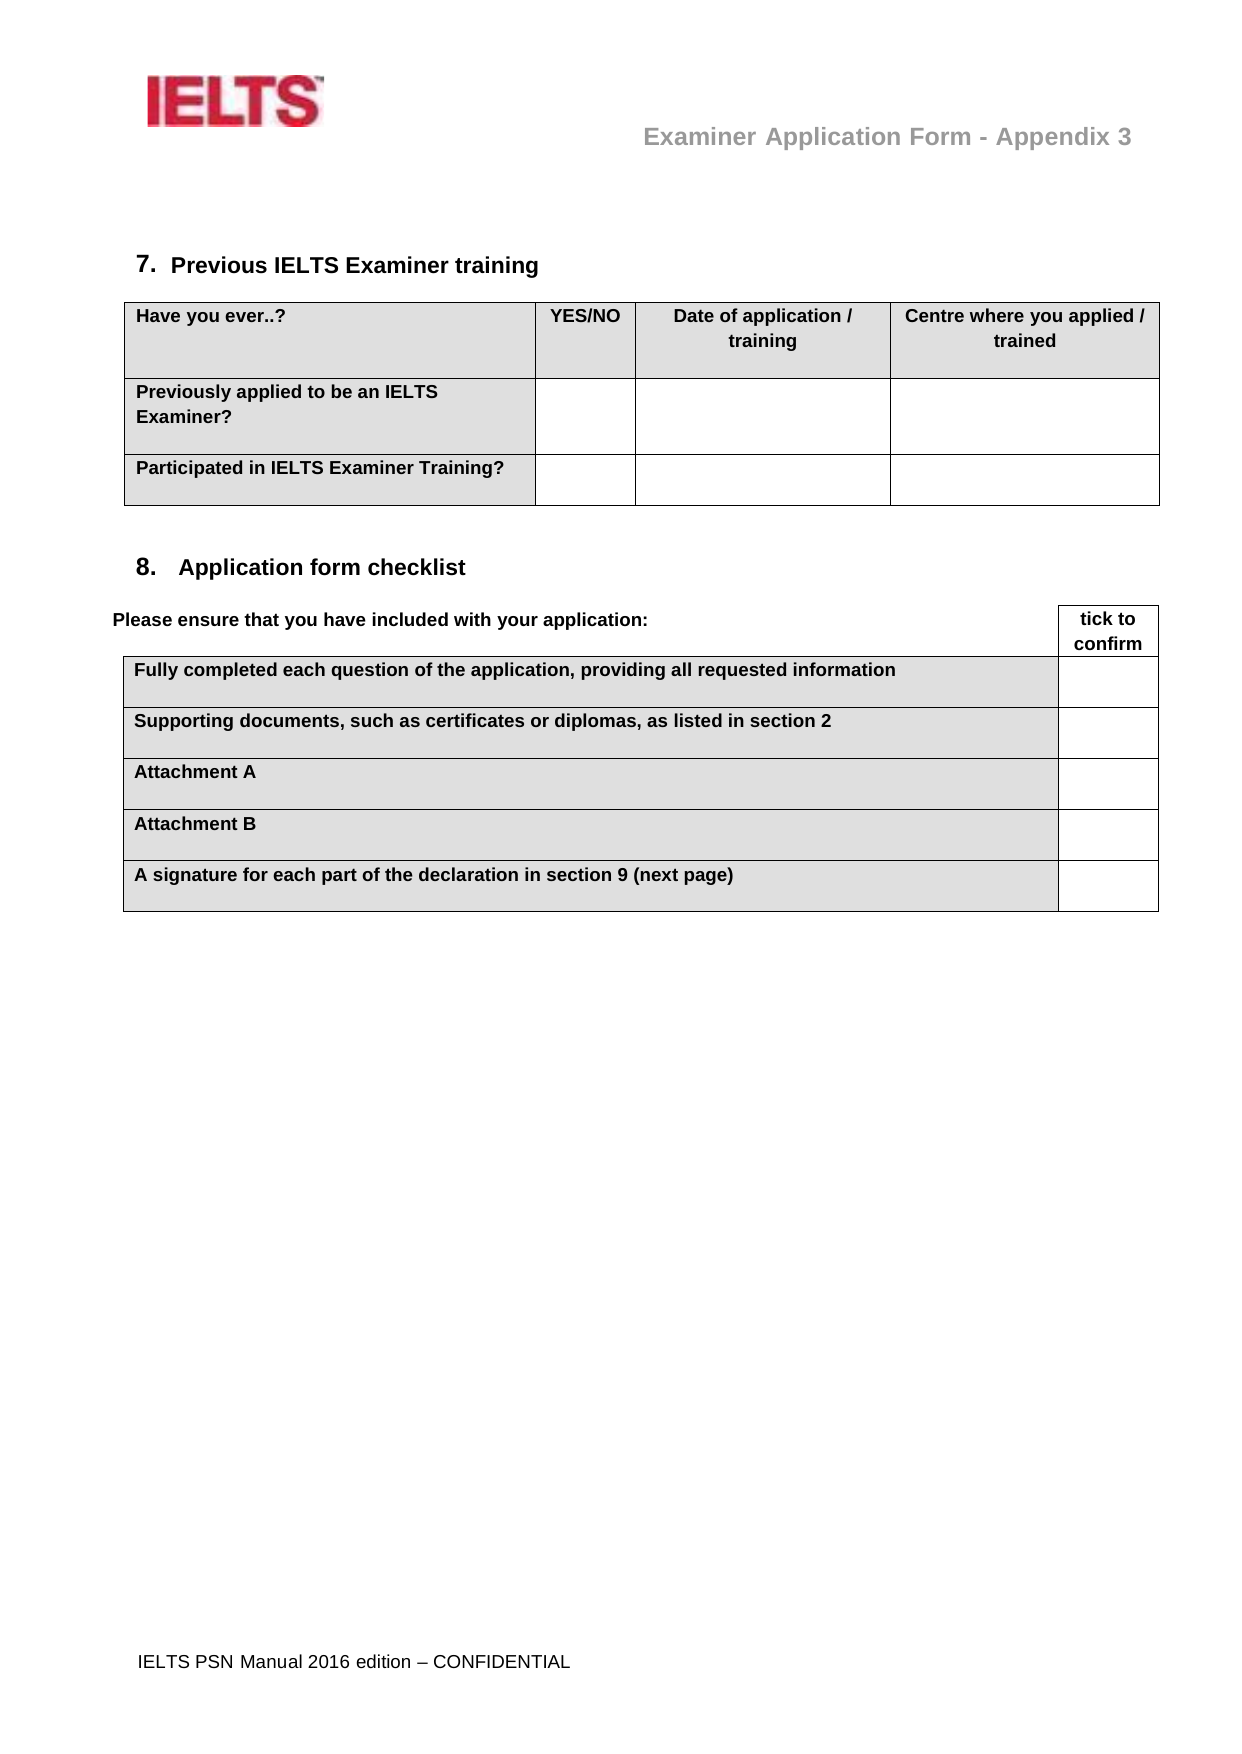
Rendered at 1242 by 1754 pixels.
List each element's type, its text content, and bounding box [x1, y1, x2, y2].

table_cell [536, 455, 635, 505]
text 8. Application form checklist [136, 552, 1173, 580]
table_cell [636, 455, 890, 505]
text 7. Previous IELTS Examiner training [136, 249, 1173, 277]
table_header Date of application / training [636, 303, 890, 378]
table_cell [891, 455, 1159, 505]
table_header YES/NO [536, 303, 635, 378]
text Please ensure that you have included with your application: [112, 608, 1173, 630]
table_header Centre where you applied / trained [891, 303, 1159, 378]
table_cell Participated in IELTS Examiner Training? [125, 455, 535, 505]
table_header Have you ever..? [125, 303, 535, 378]
picture [147, 75, 325, 127]
table_cell Previously applied to be an IELTS Examiner? [125, 379, 535, 454]
table_cell [891, 379, 1159, 454]
table_cell [636, 379, 890, 454]
table_cell [536, 379, 635, 454]
